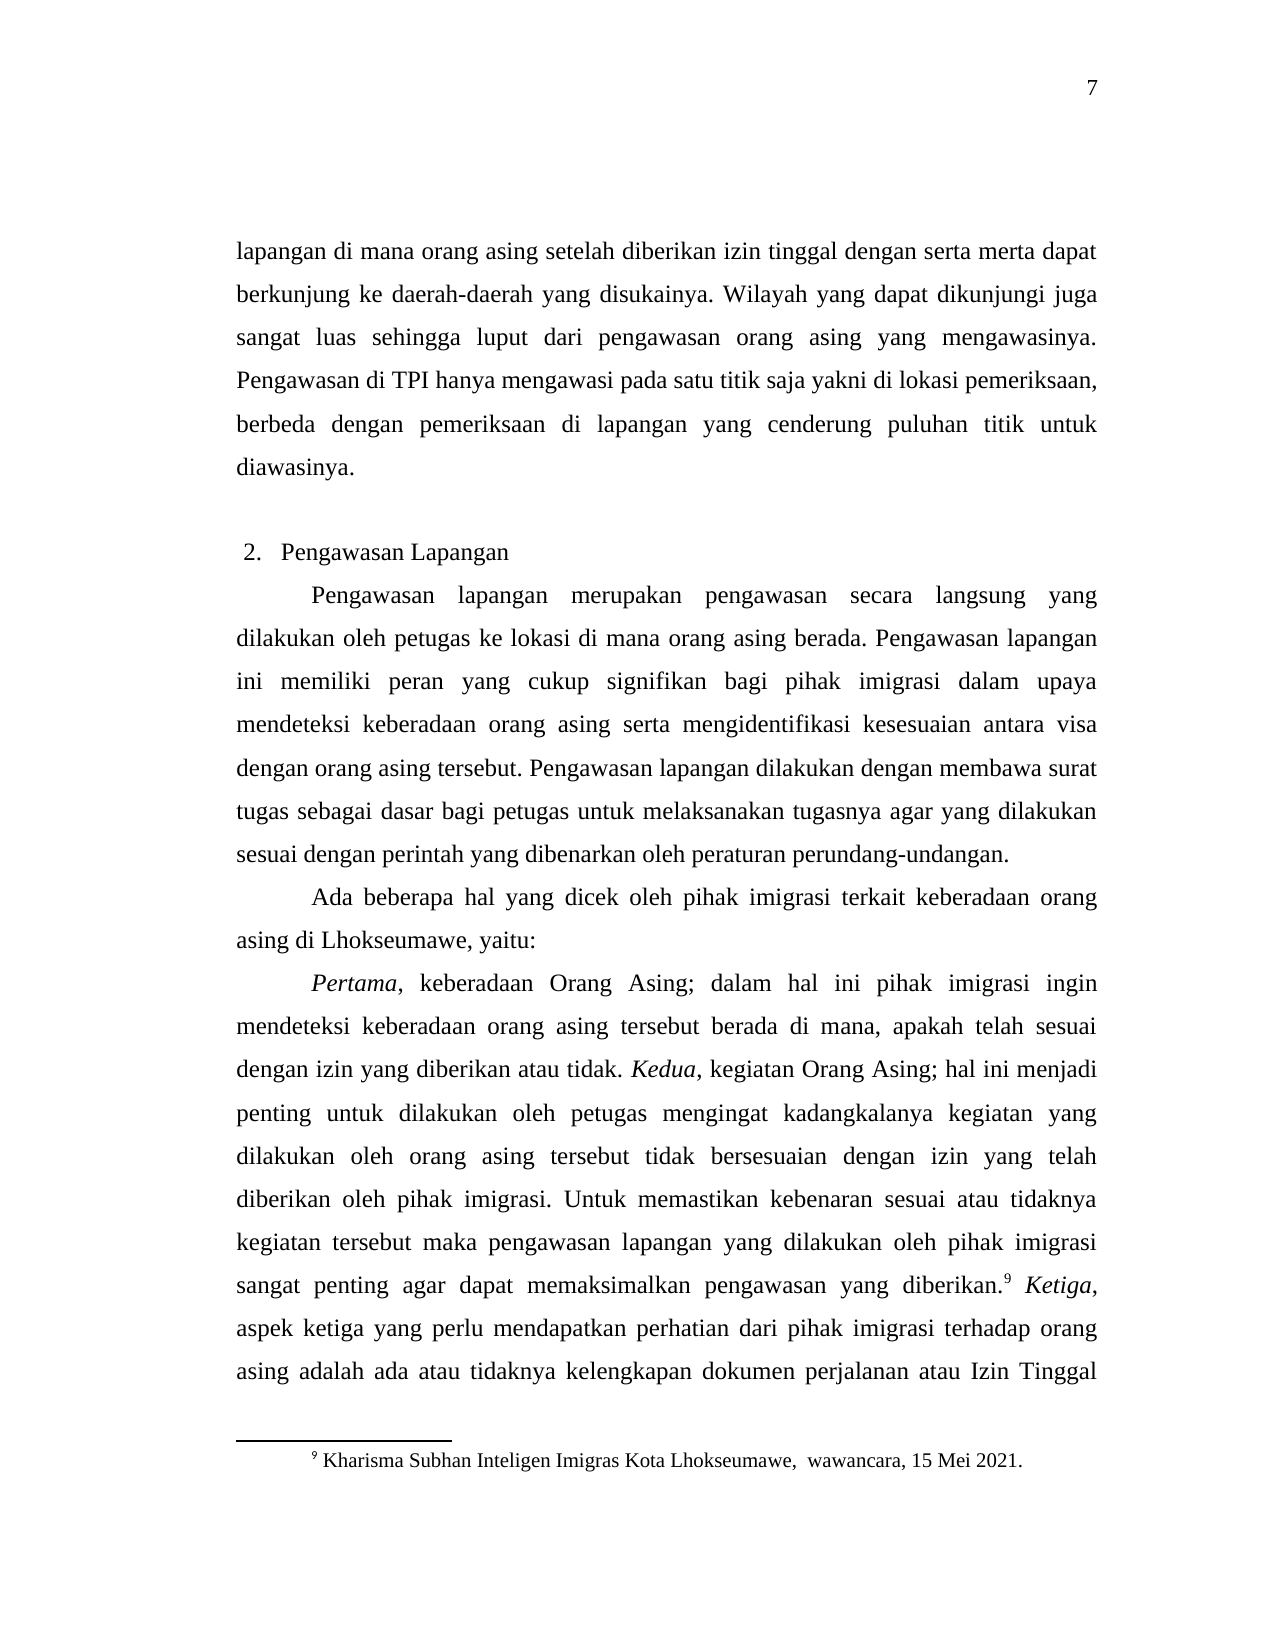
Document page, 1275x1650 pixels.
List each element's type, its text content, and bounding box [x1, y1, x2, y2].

text Ada beberapa hal yang dicek oleh pihak imigrasi terkait keberadaan orang asing di Lhokseumawe, yaitu: [236, 882, 1098, 954]
text Pengawasan lapangan merupakan pengawasan secara langsung yang dilakukan oleh petugas ke lokasi di mana orang asing berada. Pengawasan lapangan ini memiliki peran yang cukup signifikan bagi pihak imigrasi dalam upaya mendeteksi keberadaan orang asing serta mengidentifikasi kesesuaian antara visa dengan orang asing tersebut. Pengawasan lapangan dilakukan dengan membawa surat tugas sebagai dasar bagi petugas untuk melaksanakan tugasnya agar yang dilakukan sesuai dengan perintah yang dibenarkan oleh peraturan perundang-undangan. [236, 580, 1098, 868]
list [236, 236, 1098, 481]
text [236, 968, 1098, 1385]
list Pengawasan Lapangan [243, 537, 1098, 566]
